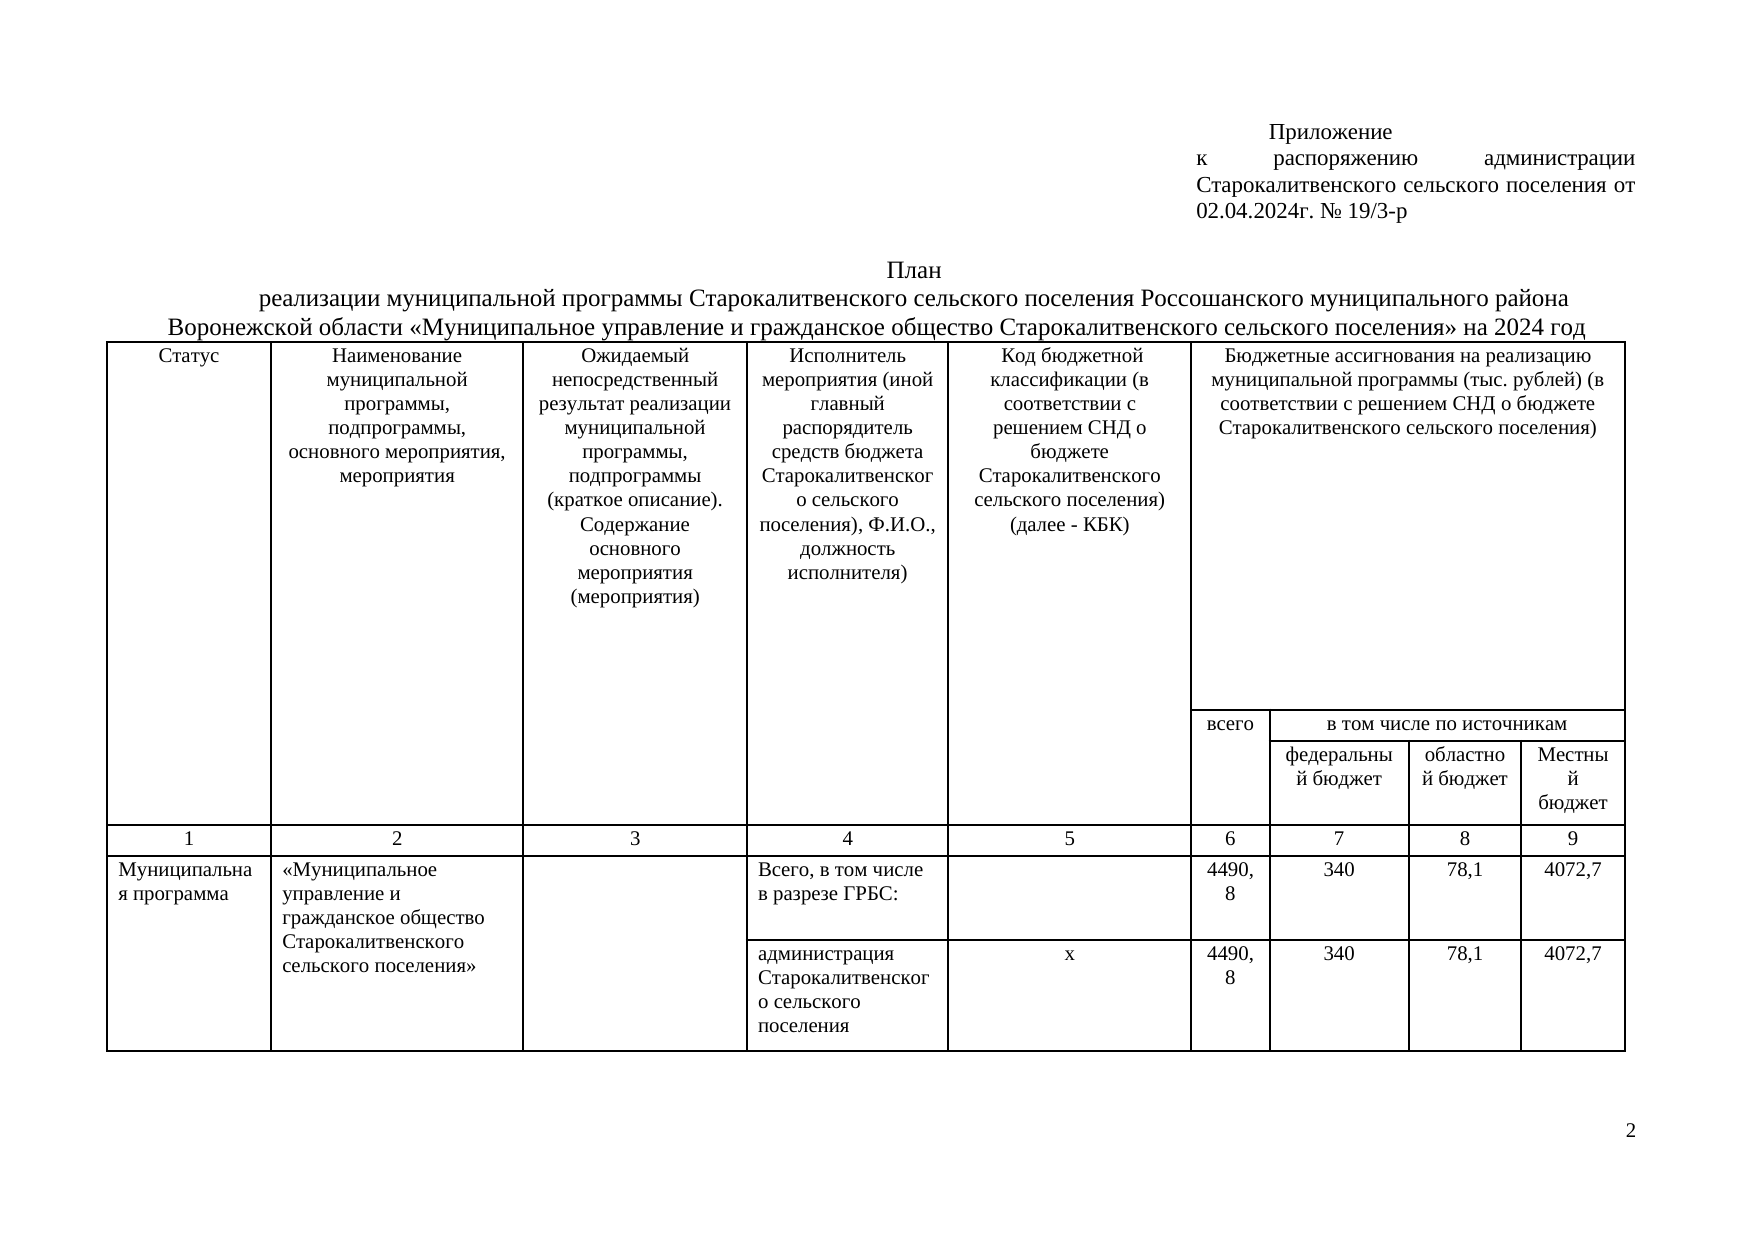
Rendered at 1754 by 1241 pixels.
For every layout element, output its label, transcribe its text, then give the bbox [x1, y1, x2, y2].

table_cell х [949, 941, 1190, 1050]
table_cell [949, 857, 1190, 938]
table_cell всего [1192, 711, 1269, 823]
table_cell 3 [524, 826, 746, 855]
table_header Исполнитель мероприятия (иной главный распорядитель средств бюджета Старокалитвенского сельского поселения), Ф.И.О., должность исполнителя) [748, 343, 947, 823]
text Приложение [1196, 118, 1636, 144]
table_cell Муниципальная программа [108, 857, 270, 1050]
table_cell [524, 857, 746, 1050]
table_header Статус [108, 343, 270, 823]
table_cell федеральный бюджет [1271, 742, 1408, 823]
table_cell областной бюджет [1410, 742, 1520, 823]
table_cell в том числе по источникам [1271, 711, 1624, 740]
table_cell 6 [1192, 826, 1269, 855]
table_cell 9 [1522, 826, 1624, 855]
table_cell 78,1 [1410, 941, 1520, 1050]
table_cell Местный бюджет [1522, 742, 1624, 823]
table_header Наименование муниципальной программы, подпрограммы, основного мероприятия, мероприятия [272, 343, 522, 823]
table_cell 340 [1271, 941, 1408, 1050]
table_cell 340 [1271, 857, 1408, 938]
table_cell «Муниципальное управление и гражданское общество Старокалитвенского сельского поселения» [272, 857, 522, 1050]
table_cell 4490,8 [1192, 941, 1269, 1050]
table_header Код бюджетной классификации (в соответствии с решением СНД о бюджете Старокалитвенского сельского поселения) (далее - КБК) [949, 343, 1190, 823]
table_cell 5 [949, 826, 1190, 855]
table_cell 4490,8 [1192, 857, 1269, 938]
table_cell 7 [1271, 826, 1408, 855]
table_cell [748, 941, 947, 1050]
table_header Ожидаемый непосредственный результат реализации муниципальной программы, подпрограммы (краткое описание). Содержание основного мероприятия (мероприятия) [524, 343, 746, 823]
table_cell 4072,7 [1522, 857, 1624, 938]
table_cell 4 [748, 826, 947, 855]
table_cell Всего, в том числе в разрезе ГРБС: [748, 857, 947, 938]
table_cell 4072,7 [1522, 941, 1624, 1050]
text к распоряжению администрации Старокалитвенского сельского поселения от 02.04.2024г. № 19/3-р [1196, 144, 1636, 223]
table_cell 2 [272, 826, 522, 855]
text План [118, 255, 1636, 283]
table_cell 1 [108, 826, 270, 855]
table_cell 8 [1410, 826, 1520, 855]
table_header Бюджетные ассигнования на реализацию муниципальной программы (тыс. рублей) (в соответствии с решением СНД о бюджете Старокалитвенского сельского поселения) [1192, 343, 1624, 708]
text реализации муниципальной программы Старокалитвенского сельского поселения Россошанского муниципального района Воронежской области «Муниципальное управление и гражданское общество Старокалитвенского сельского поселения» на 2024 год [118, 283, 1636, 341]
table_cell 78,1 [1410, 857, 1520, 938]
